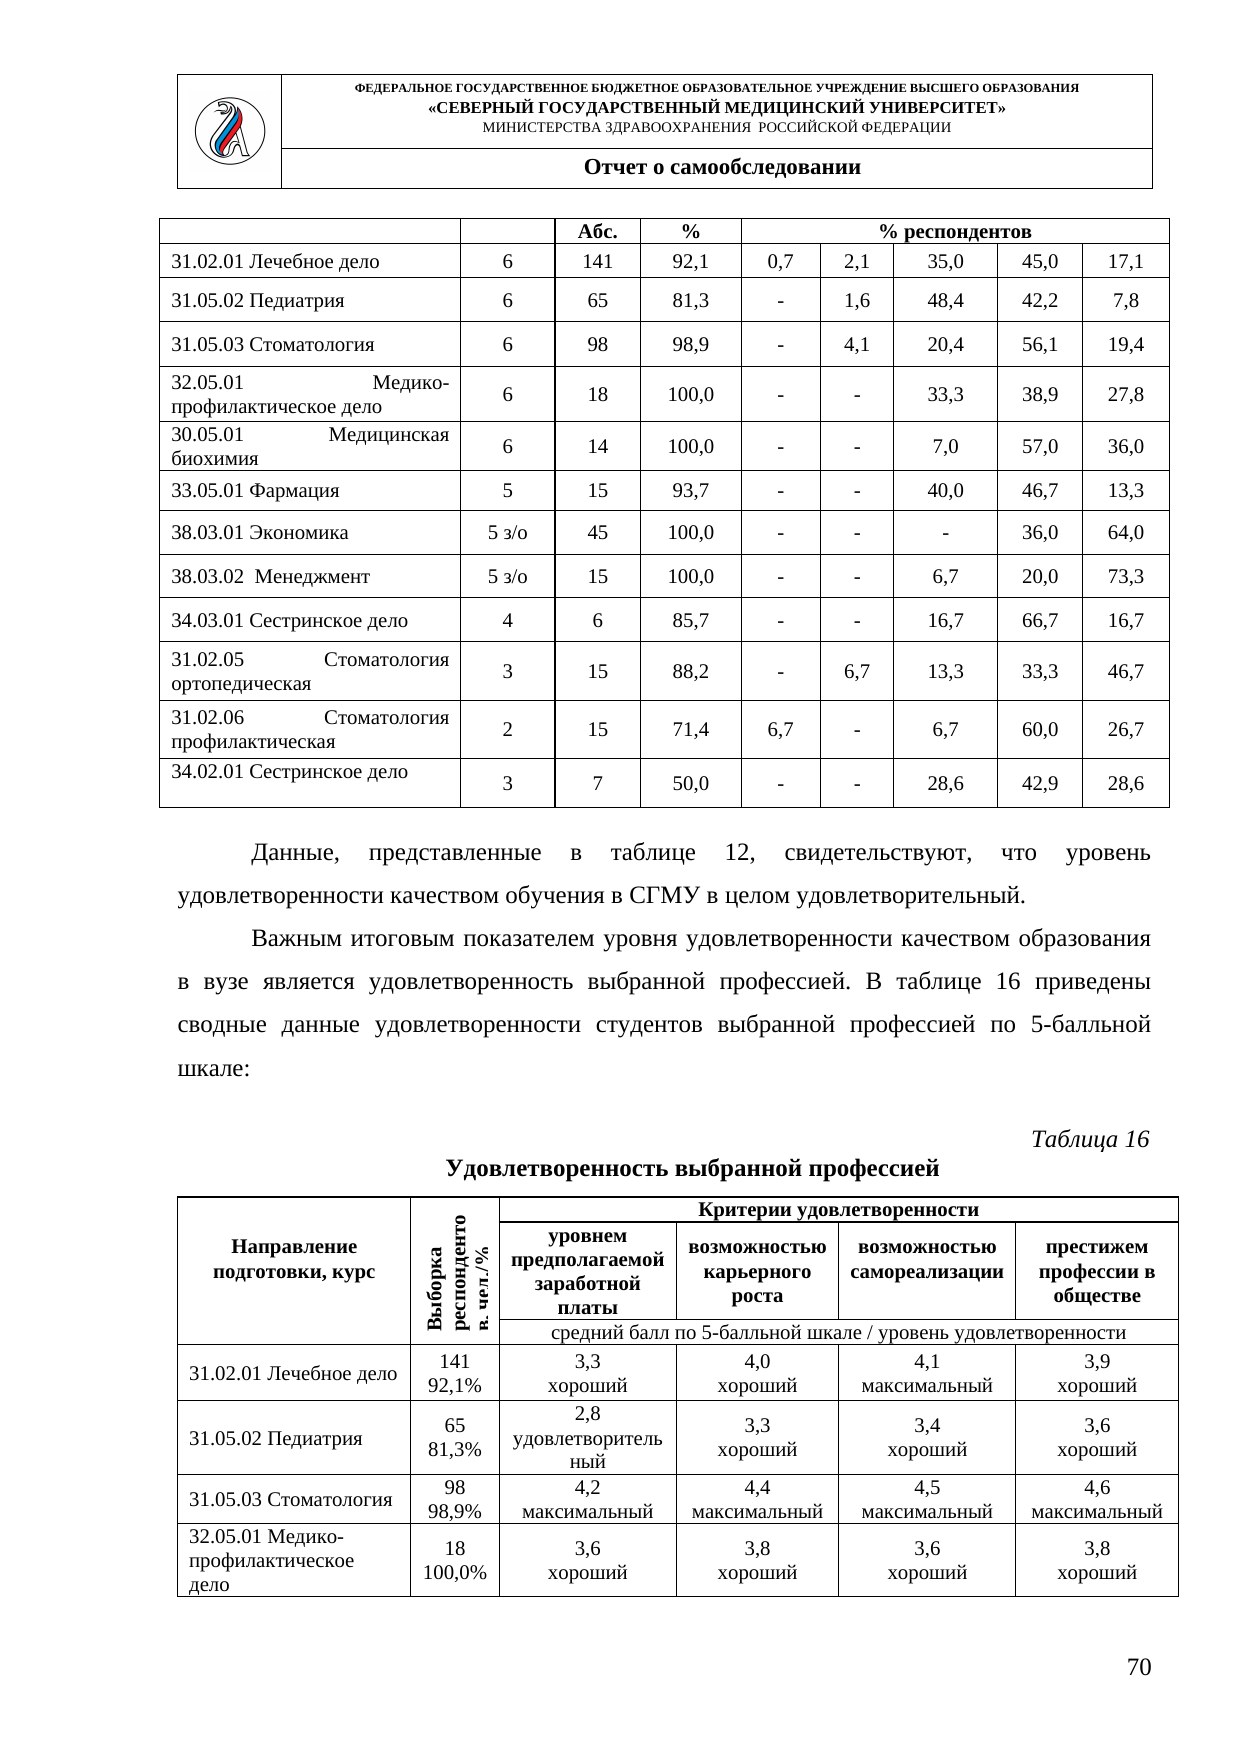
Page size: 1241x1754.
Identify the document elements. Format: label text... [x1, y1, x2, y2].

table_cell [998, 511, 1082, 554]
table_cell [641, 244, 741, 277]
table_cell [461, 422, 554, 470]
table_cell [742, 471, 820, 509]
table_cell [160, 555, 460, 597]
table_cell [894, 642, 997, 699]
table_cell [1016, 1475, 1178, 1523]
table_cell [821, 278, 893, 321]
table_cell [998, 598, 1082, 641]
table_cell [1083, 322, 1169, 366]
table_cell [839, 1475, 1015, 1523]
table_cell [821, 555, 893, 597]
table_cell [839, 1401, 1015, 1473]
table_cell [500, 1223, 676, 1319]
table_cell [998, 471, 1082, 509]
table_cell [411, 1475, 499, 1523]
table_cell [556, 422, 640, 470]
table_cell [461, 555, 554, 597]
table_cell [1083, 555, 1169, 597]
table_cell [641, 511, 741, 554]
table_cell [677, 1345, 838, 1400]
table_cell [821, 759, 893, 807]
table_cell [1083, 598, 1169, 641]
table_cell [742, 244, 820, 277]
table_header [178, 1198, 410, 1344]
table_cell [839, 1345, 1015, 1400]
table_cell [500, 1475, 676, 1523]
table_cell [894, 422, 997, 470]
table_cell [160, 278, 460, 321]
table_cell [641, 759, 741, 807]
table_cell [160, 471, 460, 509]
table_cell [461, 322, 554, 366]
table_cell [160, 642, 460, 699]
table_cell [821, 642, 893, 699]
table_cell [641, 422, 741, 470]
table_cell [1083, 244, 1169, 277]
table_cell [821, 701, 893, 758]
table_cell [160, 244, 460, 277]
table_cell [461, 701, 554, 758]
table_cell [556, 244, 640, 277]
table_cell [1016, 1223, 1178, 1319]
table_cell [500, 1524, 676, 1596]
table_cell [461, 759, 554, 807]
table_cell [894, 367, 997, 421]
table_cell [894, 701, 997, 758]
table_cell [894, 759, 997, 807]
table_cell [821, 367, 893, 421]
text Важным итоговым показателем уровня удовлетворенности качеством образования в вузе является удовлетворенность выбранной профессией. В таблице 16 приведены сводные данные удовлетворенности студентов выбранной профессией по 5-балльной шкале: [177, 923, 1152, 1081]
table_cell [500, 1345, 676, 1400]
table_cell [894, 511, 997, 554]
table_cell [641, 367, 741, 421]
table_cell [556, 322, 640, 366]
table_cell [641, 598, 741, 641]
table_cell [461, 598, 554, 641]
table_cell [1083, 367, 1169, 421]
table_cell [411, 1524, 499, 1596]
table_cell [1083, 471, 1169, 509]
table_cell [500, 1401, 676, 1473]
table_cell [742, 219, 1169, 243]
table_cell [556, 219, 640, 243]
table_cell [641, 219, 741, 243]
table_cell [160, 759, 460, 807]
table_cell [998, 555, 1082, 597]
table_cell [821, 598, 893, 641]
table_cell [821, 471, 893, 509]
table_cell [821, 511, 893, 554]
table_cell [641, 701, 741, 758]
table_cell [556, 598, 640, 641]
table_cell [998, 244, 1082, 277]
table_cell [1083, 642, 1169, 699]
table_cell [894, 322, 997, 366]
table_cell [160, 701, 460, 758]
text Данные, представленные в таблице 12, свидетельствуют, что уровень удовлетворенности качеством обучения в СГМУ в целом удовлетворительный. [177, 837, 1152, 909]
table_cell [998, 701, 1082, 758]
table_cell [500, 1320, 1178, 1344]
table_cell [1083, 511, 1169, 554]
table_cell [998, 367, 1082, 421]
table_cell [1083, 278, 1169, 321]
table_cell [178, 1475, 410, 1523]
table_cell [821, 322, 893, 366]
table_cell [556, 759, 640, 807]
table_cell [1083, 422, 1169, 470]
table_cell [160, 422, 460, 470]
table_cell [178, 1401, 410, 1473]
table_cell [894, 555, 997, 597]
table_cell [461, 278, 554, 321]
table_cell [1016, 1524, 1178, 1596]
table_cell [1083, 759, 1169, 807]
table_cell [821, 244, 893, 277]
picture [188, 90, 272, 172]
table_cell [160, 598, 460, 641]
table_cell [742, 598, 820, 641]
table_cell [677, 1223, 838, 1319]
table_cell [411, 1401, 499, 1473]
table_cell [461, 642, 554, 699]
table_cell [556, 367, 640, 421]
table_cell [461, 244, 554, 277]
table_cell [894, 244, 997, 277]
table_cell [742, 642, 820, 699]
text Таблица 16 [177, 1124, 1152, 1153]
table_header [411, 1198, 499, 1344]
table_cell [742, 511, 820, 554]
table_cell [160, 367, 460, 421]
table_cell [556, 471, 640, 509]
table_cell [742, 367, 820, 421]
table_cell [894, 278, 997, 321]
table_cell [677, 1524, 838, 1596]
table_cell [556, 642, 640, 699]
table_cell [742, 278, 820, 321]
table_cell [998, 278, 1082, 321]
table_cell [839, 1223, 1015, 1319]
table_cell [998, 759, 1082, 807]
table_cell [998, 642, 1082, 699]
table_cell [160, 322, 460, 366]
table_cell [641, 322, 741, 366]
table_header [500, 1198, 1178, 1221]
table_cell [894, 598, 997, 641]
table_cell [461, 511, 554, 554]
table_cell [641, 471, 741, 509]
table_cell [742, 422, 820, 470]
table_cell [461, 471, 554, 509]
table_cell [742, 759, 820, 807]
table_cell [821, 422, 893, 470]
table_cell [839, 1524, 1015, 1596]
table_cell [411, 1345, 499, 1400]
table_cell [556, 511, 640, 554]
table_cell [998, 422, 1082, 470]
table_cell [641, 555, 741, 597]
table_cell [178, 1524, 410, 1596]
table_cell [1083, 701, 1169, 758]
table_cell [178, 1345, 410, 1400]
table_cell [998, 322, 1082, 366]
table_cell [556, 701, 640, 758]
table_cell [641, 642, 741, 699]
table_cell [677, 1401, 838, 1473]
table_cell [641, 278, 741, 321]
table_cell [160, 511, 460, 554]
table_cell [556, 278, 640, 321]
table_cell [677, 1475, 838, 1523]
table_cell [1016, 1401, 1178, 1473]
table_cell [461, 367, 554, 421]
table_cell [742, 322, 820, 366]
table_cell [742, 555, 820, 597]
text Удовлетворенность выбранной профессией [177, 1153, 1152, 1182]
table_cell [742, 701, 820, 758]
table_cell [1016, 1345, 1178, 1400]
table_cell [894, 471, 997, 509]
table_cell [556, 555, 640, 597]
